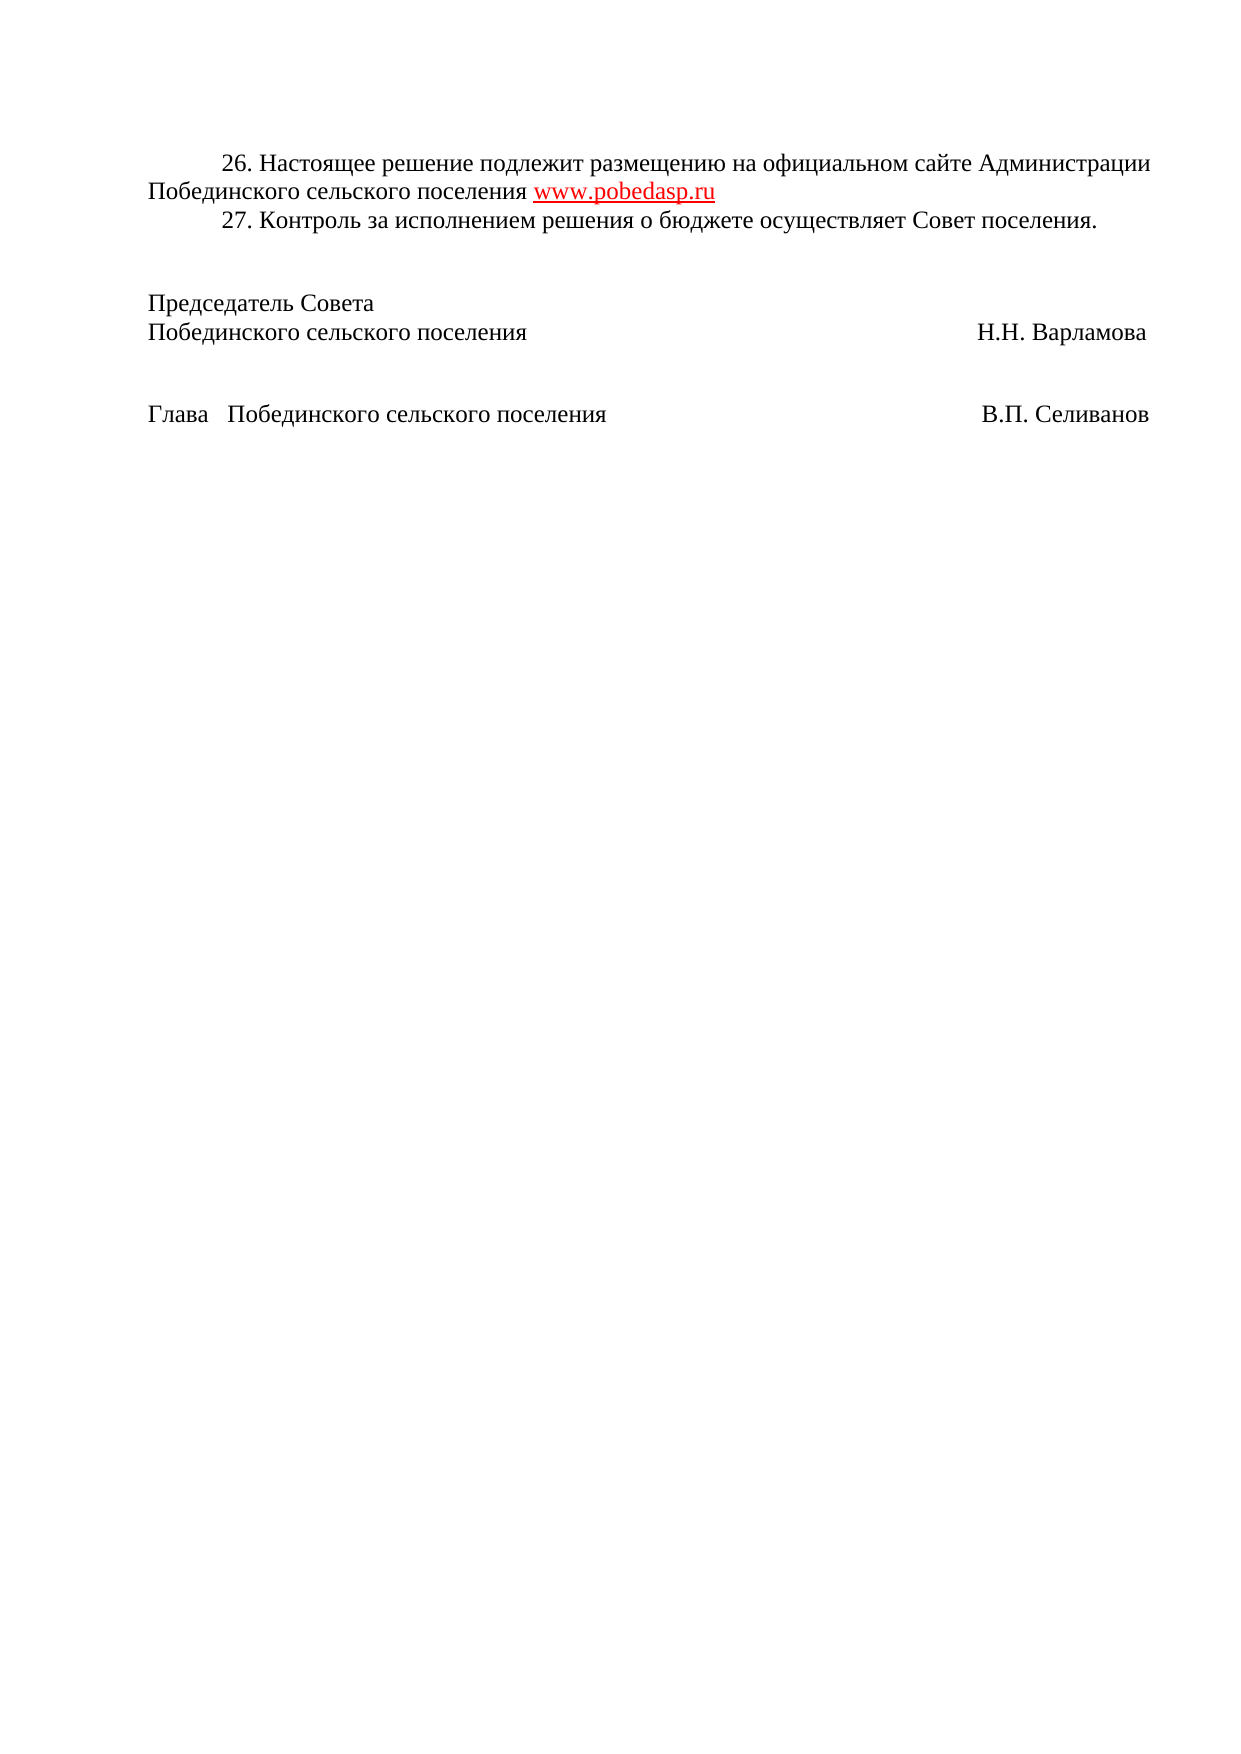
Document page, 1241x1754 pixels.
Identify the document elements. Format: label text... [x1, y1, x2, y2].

text 27. Контроль за исполнением решения о бюджете осуществляет Совет поселения. [148, 205, 1152, 234]
text Председатель Совета [148, 288, 1152, 317]
text 26. Настоящее решение подлежит размещению на официальном сайте Администрации Побединского сельского поселения www.pobedasp.ru [148, 148, 1152, 205]
text Побединского сельского поселения Н.Н. Варламова [148, 317, 1152, 345]
text Глава Побединского сельского поселения В.П. Селиванов [148, 399, 1152, 428]
